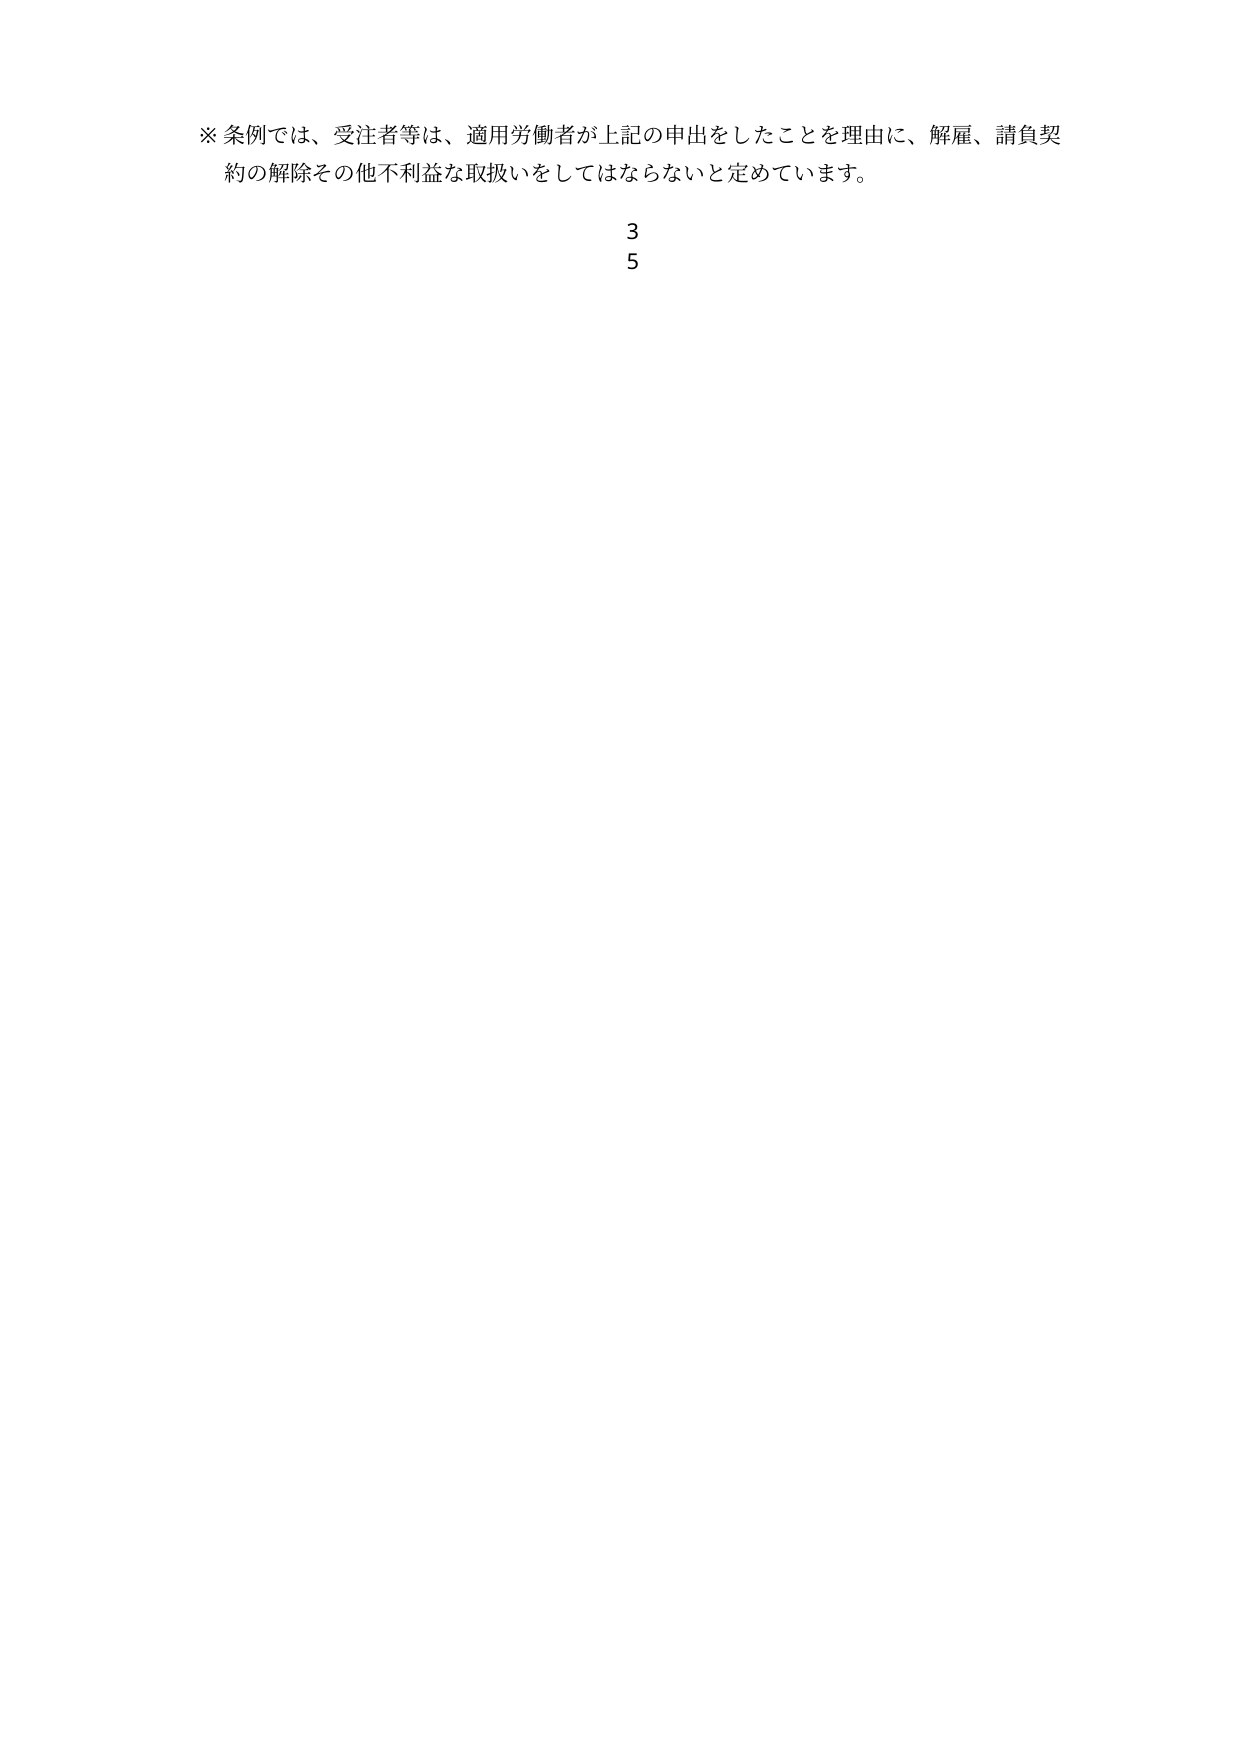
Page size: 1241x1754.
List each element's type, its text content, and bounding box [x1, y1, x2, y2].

text ※ 条例では、受注者等は、適用労働者が上記の申出をしたことを理由に、解雇、請負契約の解除その他不利益な取扱いをしてはならないと定めています。 [199, 116, 1063, 191]
